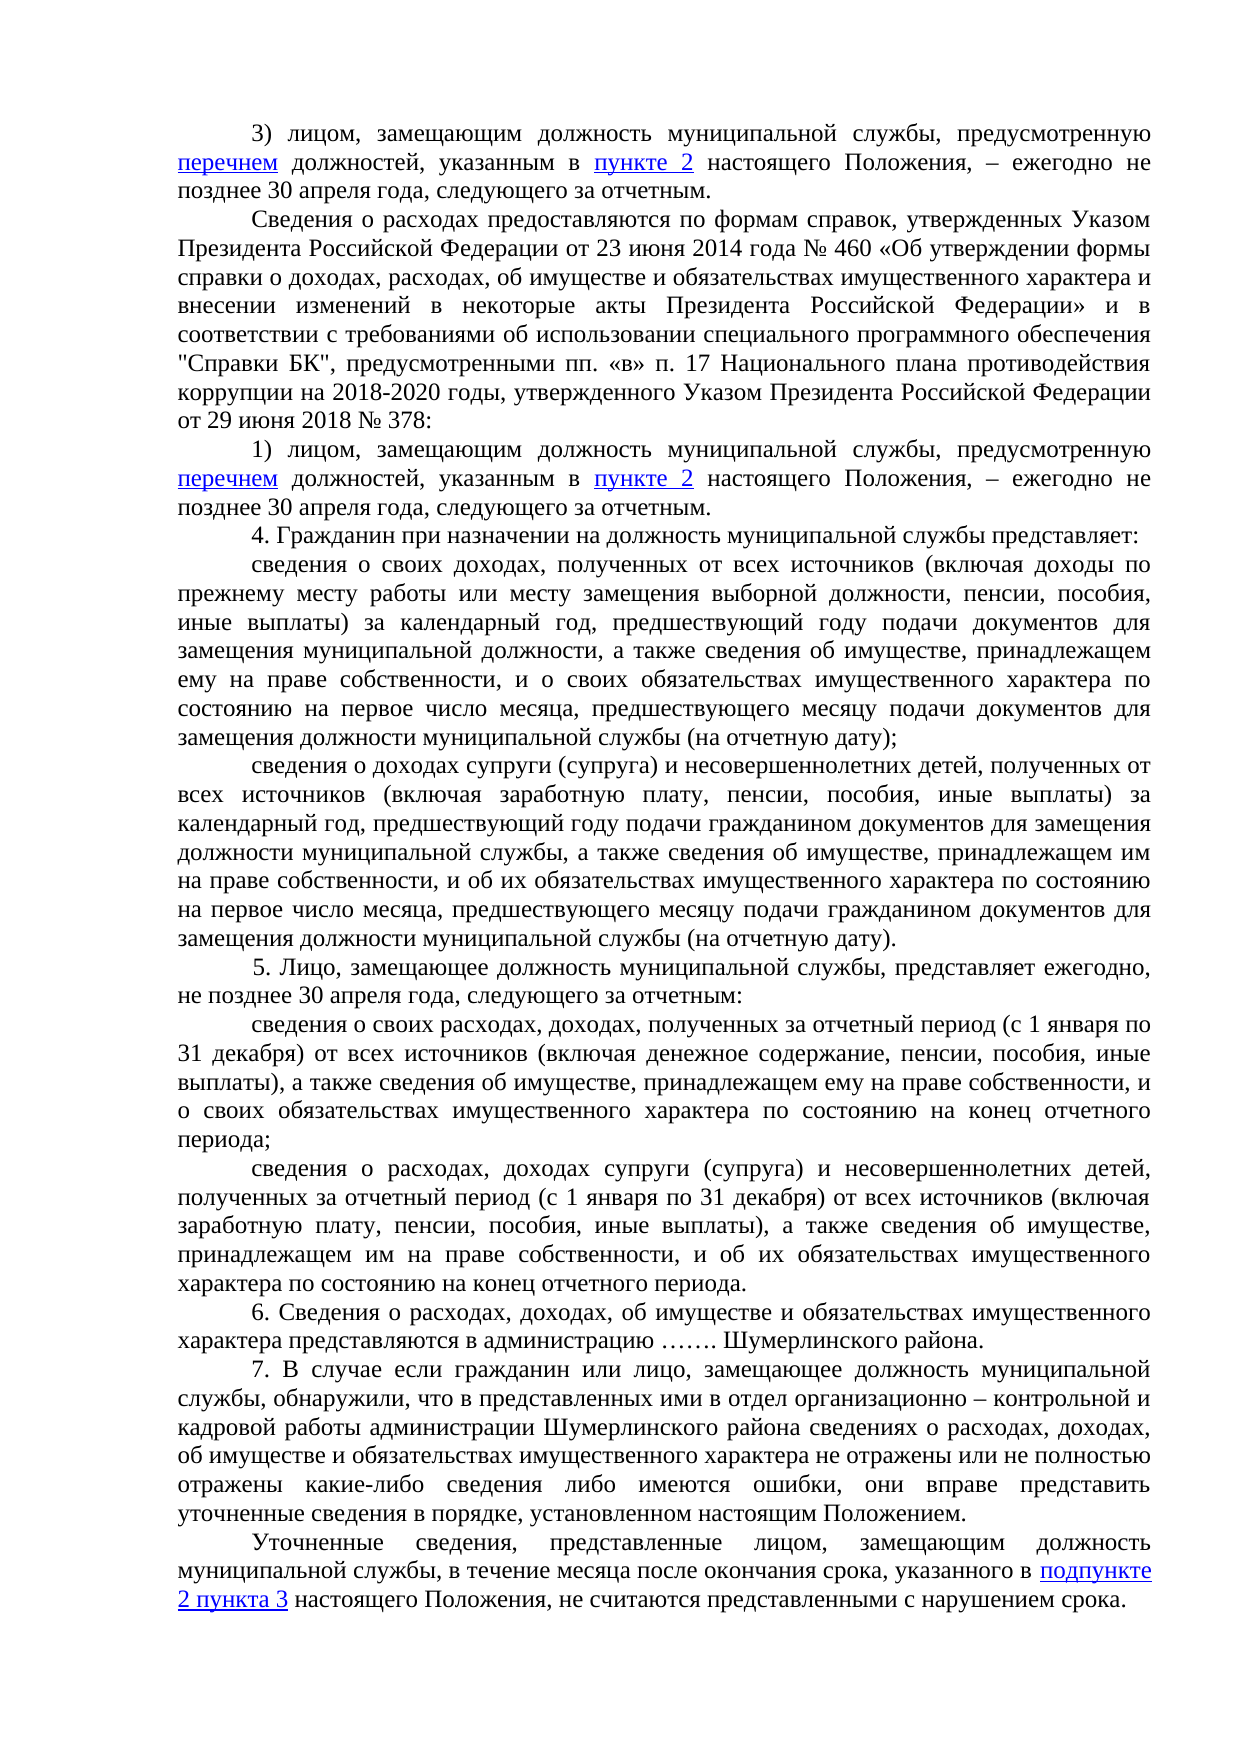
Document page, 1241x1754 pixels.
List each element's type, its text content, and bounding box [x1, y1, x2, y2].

text сведения о расходах, доходах супруги (супруга) и несовершеннолетних детей, полученных за отчетный период (с 1 января по 31 декабря) от всех источников (включая заработную плату, пенсии, пособия, иные выплаты), а также сведения об имуществе, принадлежащем им на праве собственности, и об их обязательствах имущественного характера по состоянию на конец отчетного периода. [177, 1153, 1152, 1297]
text 7. В случае если гражданин или лицо, замещающее должность муниципальной службы, обнаружили, что в представленных ими в отдел организационно – контрольной и кадровой работы администрации Шумерлинского района сведениях о расходах, доходах, об имуществе и обязательствах имущественного характера не отражены или не полностью отражены какие-либо сведения либо имеются ошибки, они вправе представить уточненные сведения в порядке, установленном настоящим Положением. [177, 1354, 1152, 1527]
text Уточненные сведения, представленные лицом, замещающим должность муниципальной службы, в течение месяца после окончания срока, указанного в подпункте 2 пункта 3 настоящего Положения, не считаются представленными с нарушением срока. [177, 1527, 1152, 1613]
text 3) лицом, замещающим должность муниципальной службы, предусмотренную перечнем должностей, указанным в пункте 2 настоящего Положения, – ежегодно не позднее 30 апреля года, следующего за отчетным. [177, 118, 1152, 204]
text сведения о своих доходах, полученных от всех источников (включая доходы по прежнему месту работы или месту замещения выборной должности, пенсии, пособия, иные выплаты) за календарный год, предшествующий году подачи документов для замещения муниципальной должности, а также сведения об имуществе, принадлежащем ему на праве собственности, и о своих обязательствах имущественного характера по состоянию на первое число месяца, предшествующего месяцу подачи документов для замещения должности муниципальной службы (на отчетную дату); [177, 549, 1152, 751]
text 4. Гражданин при назначении на должность муниципальной службы представляет: [177, 521, 1152, 549]
text сведения о доходах супруги (супруга) и несовершеннолетних детей, полученных от всех источников (включая заработную плату, пенсии, пособия, иные выплаты) за календарный год, предшествующий году подачи гражданином документов для замещения должности муниципальной службы, а также сведения об имуществе, принадлежащем им на праве собственности, и об их обязательствах имущественного характера по состоянию на первое число месяца, предшествующего месяцу подачи гражданином документов для замещения должности муниципальной службы (на отчетную дату). [177, 751, 1152, 952]
text сведения о своих расходах, доходах, полученных за отчетный период (с 1 января по 31 декабря) от всех источников (включая денежное содержание, пенсии, пособия, иные выплаты), а также сведения об имуществе, принадлежащем ему на праве собственности, и о своих обязательствах имущественного характера по состоянию на конец отчетного периода; [177, 1009, 1152, 1153]
text 1) лицом, замещающим должность муниципальной службы, предусмотренную перечнем должностей, указанным в пункте 2 настоящего Положения, – ежегодно не позднее 30 апреля года, следующего за отчетным. [177, 434, 1152, 521]
text 6. Сведения о расходах, доходах, об имуществе и обязательствах имущественного характера представляются в администрацию ……. Шумерлинского района. [177, 1297, 1152, 1354]
text Сведения о расходах предоставляются по формам справок, утвержденных Указом Президента Российской Федерации от 23 июня 2014 года № 460 «Об утверждении формы справки о доходах, расходах, об имуществе и обязательствах имущественного характера и внесении изменений в некоторые акты Президента Российской Федерации» и в соответствии с требованиями об использовании специального программного обеспечения "Справки БК", предусмотренными пп. «в» п. 17 Национального плана противодействия коррупции на 2018-2020 годы, утвержденного Указом Президента Российской Федерации от 29 июня 2018 № 378: [177, 204, 1152, 434]
text 5. Лицо, замещающее должность муниципальной службы, представляет ежегодно, не позднее 30 апреля года, следующего за отчетным: [177, 952, 1152, 1009]
